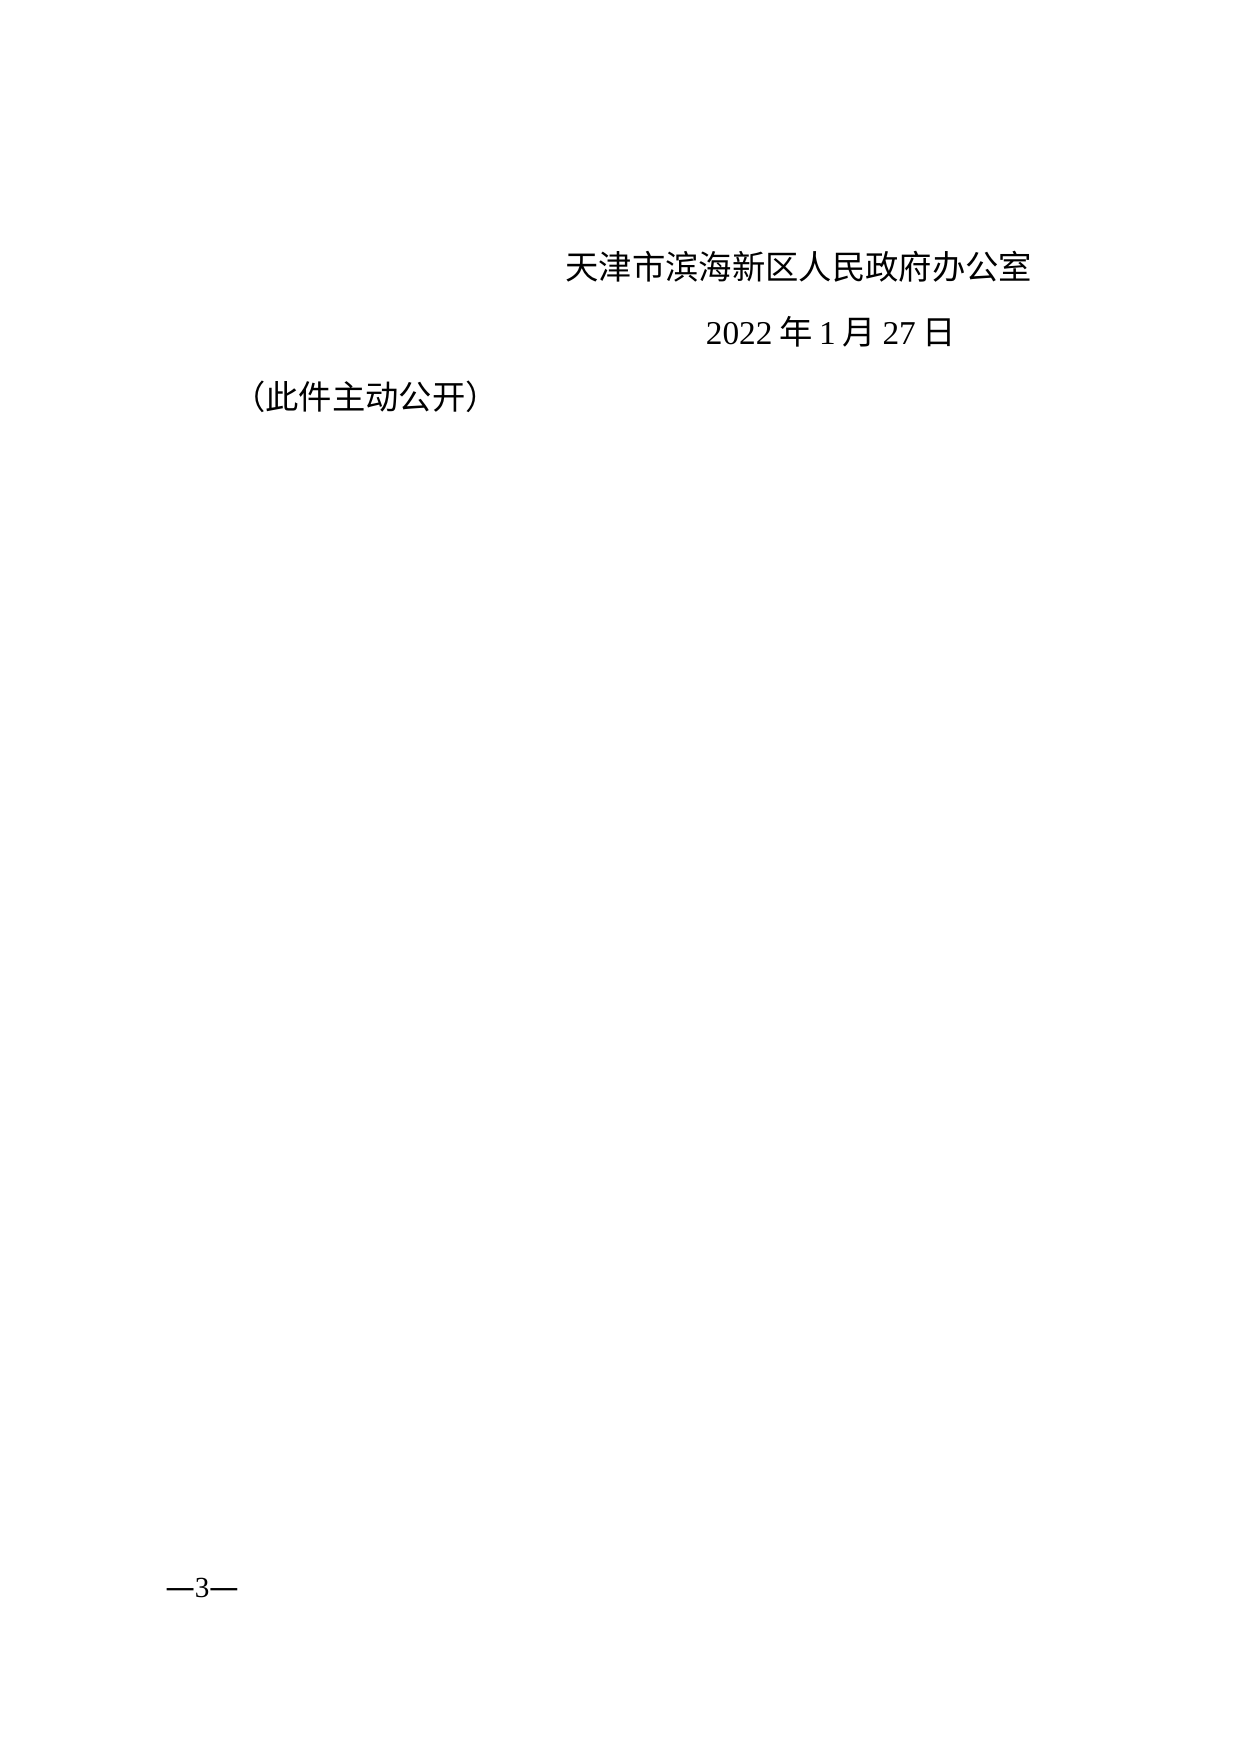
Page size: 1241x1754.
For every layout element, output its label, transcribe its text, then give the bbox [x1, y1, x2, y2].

text 2022年1月27日 [165, 298, 955, 363]
text （此件主动公开） [165, 363, 1087, 428]
text 天津市滨海新区人民政府办公室 [165, 233, 1087, 298]
